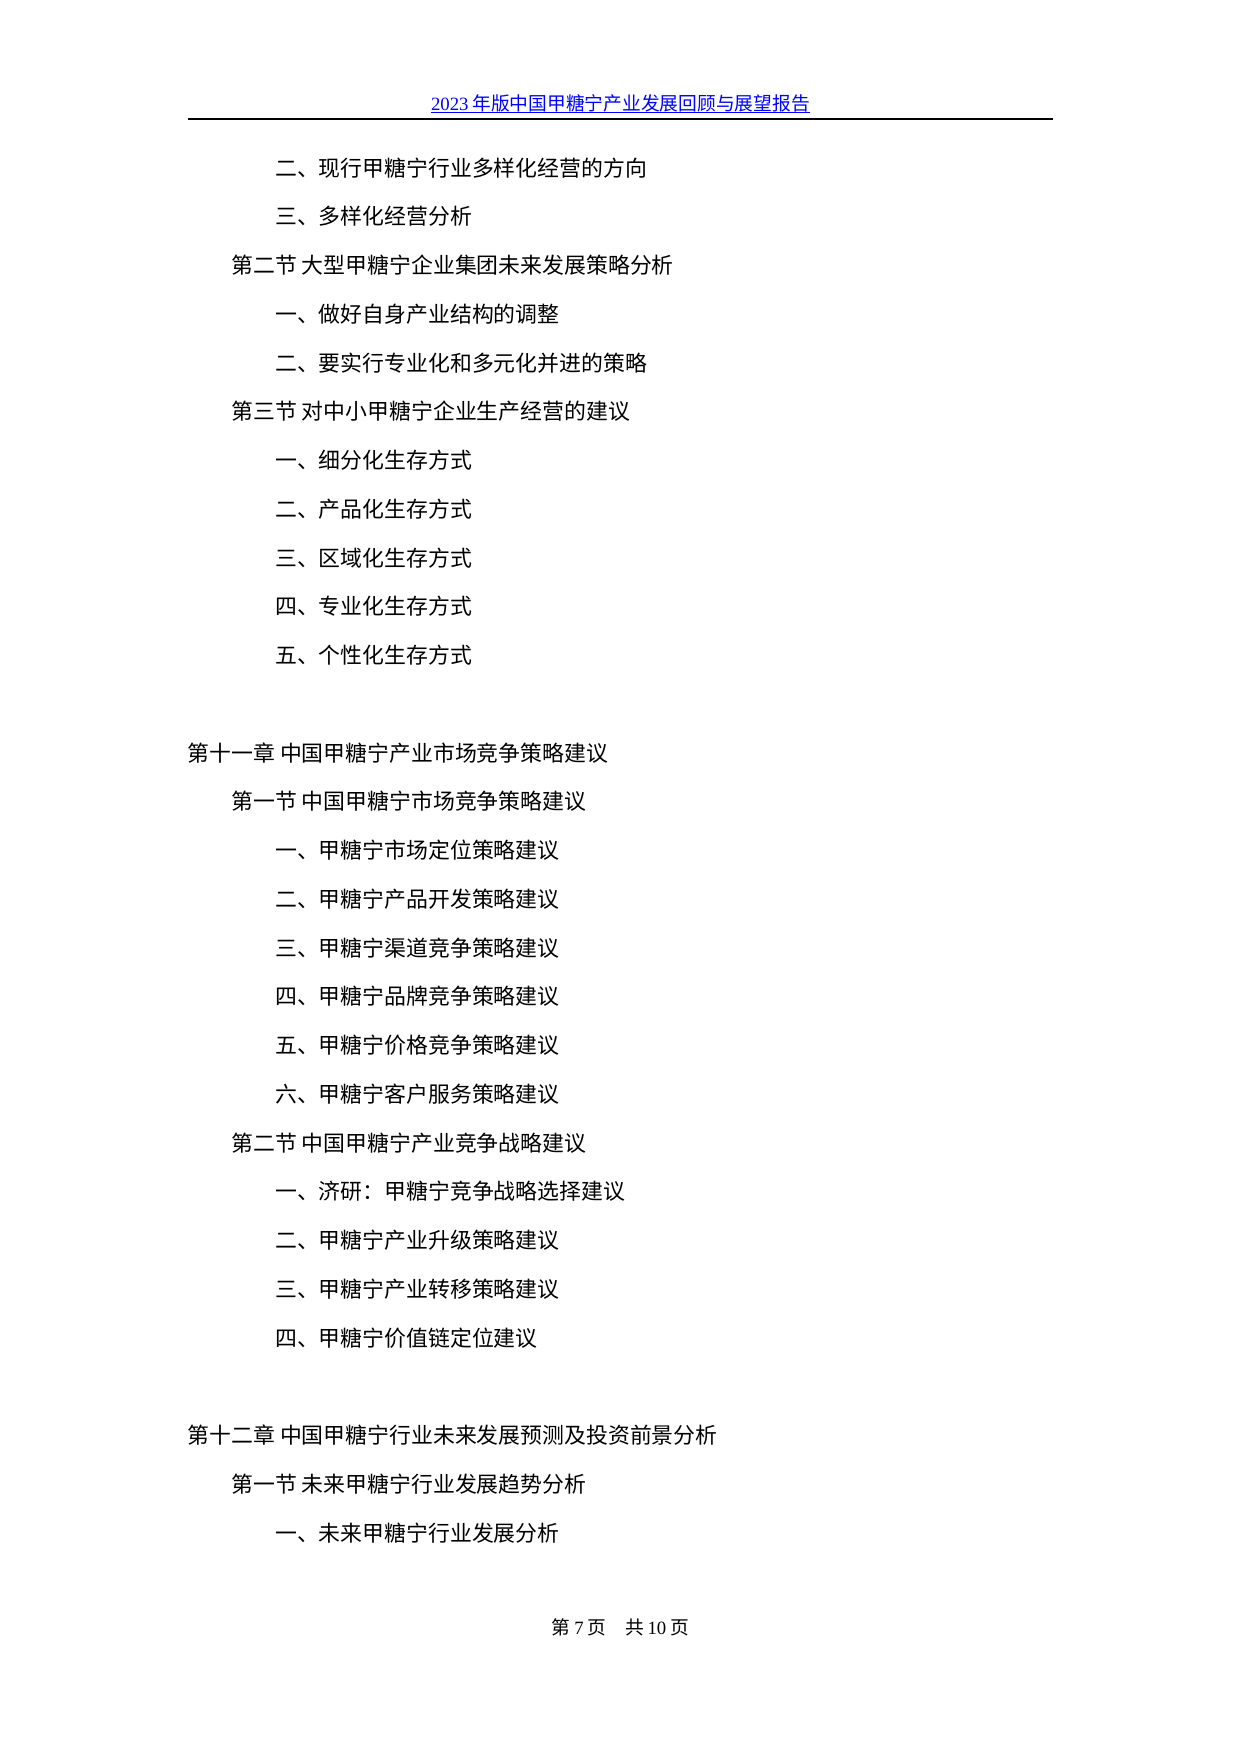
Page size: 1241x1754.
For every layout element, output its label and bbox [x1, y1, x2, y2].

text [187, 150, 1053, 1548]
